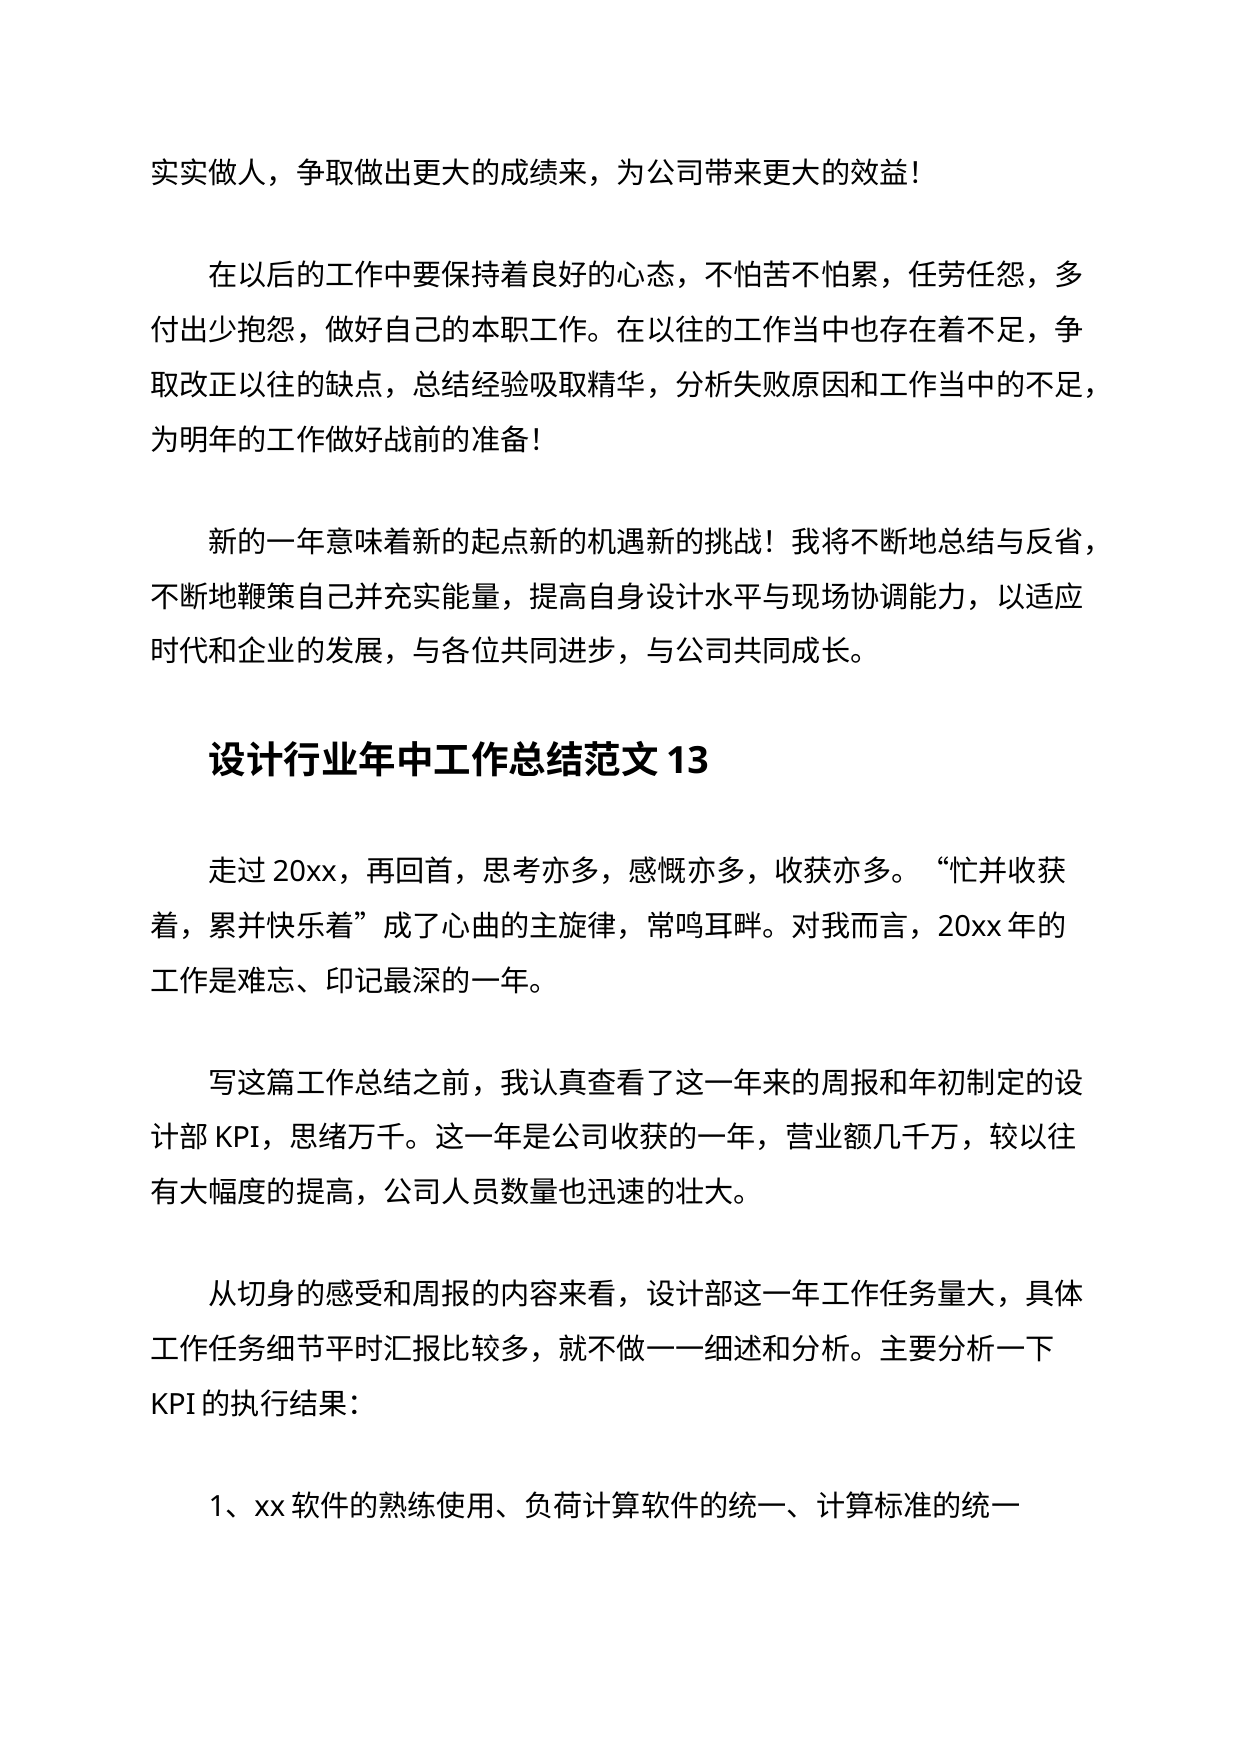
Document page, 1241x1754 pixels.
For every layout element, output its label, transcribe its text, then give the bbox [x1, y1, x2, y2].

text 写这篇工作总结之前，我认真查看了这一年来的周报和年初制定的设计部KPI，思绪万千。这一年是公司收获的一年，营业额几千万，较以往有大幅度的提高，公司人员数量也迅速的壮大。 [150, 1059, 1090, 1211]
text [150, 150, 1090, 192]
text 走过20xx，再回首，思考亦多，感慨亦多，收获亦多。“忙并收获着，累并快乐着”成了心曲的主旋律，常鸣耳畔。对我而言，20xx年的工作是难忘、印记最深的一年。 [150, 847, 1090, 1000]
text 在以后的工作中要保持着良好的心态，不怕苦不怕累，任劳任怨，多付出少抱怨，做好自己的本职工作。在以往的工作当中也存在着不足，争取改正以往的缺点，总结经验吸取精华，分析失败原因和工作当中的不足，为明年的工作做好战前的准备！ [150, 252, 1090, 459]
text 新的一年意味着新的起点新的机遇新的挑战！我将不断地总结与反省，不断地鞭策自己并充实能量，提高自身设计水平与现场协调能力，以适应时代和企业的发展，与各位共同进步，与公司共同成长。 [150, 518, 1090, 670]
text 设计行业年中工作总结范文13 [150, 730, 1090, 784]
text 从切身的感受和周报的内容来看，设计部这一年工作任务量大，具体工作任务细节平时汇报比较多，就不做一一细述和分析。主要分析一下KPI的执行结果： [150, 1271, 1090, 1423]
text 1、xx软件的熟练使用、负荷计算软件的统一、计算标准的统一 [150, 1483, 1090, 1525]
